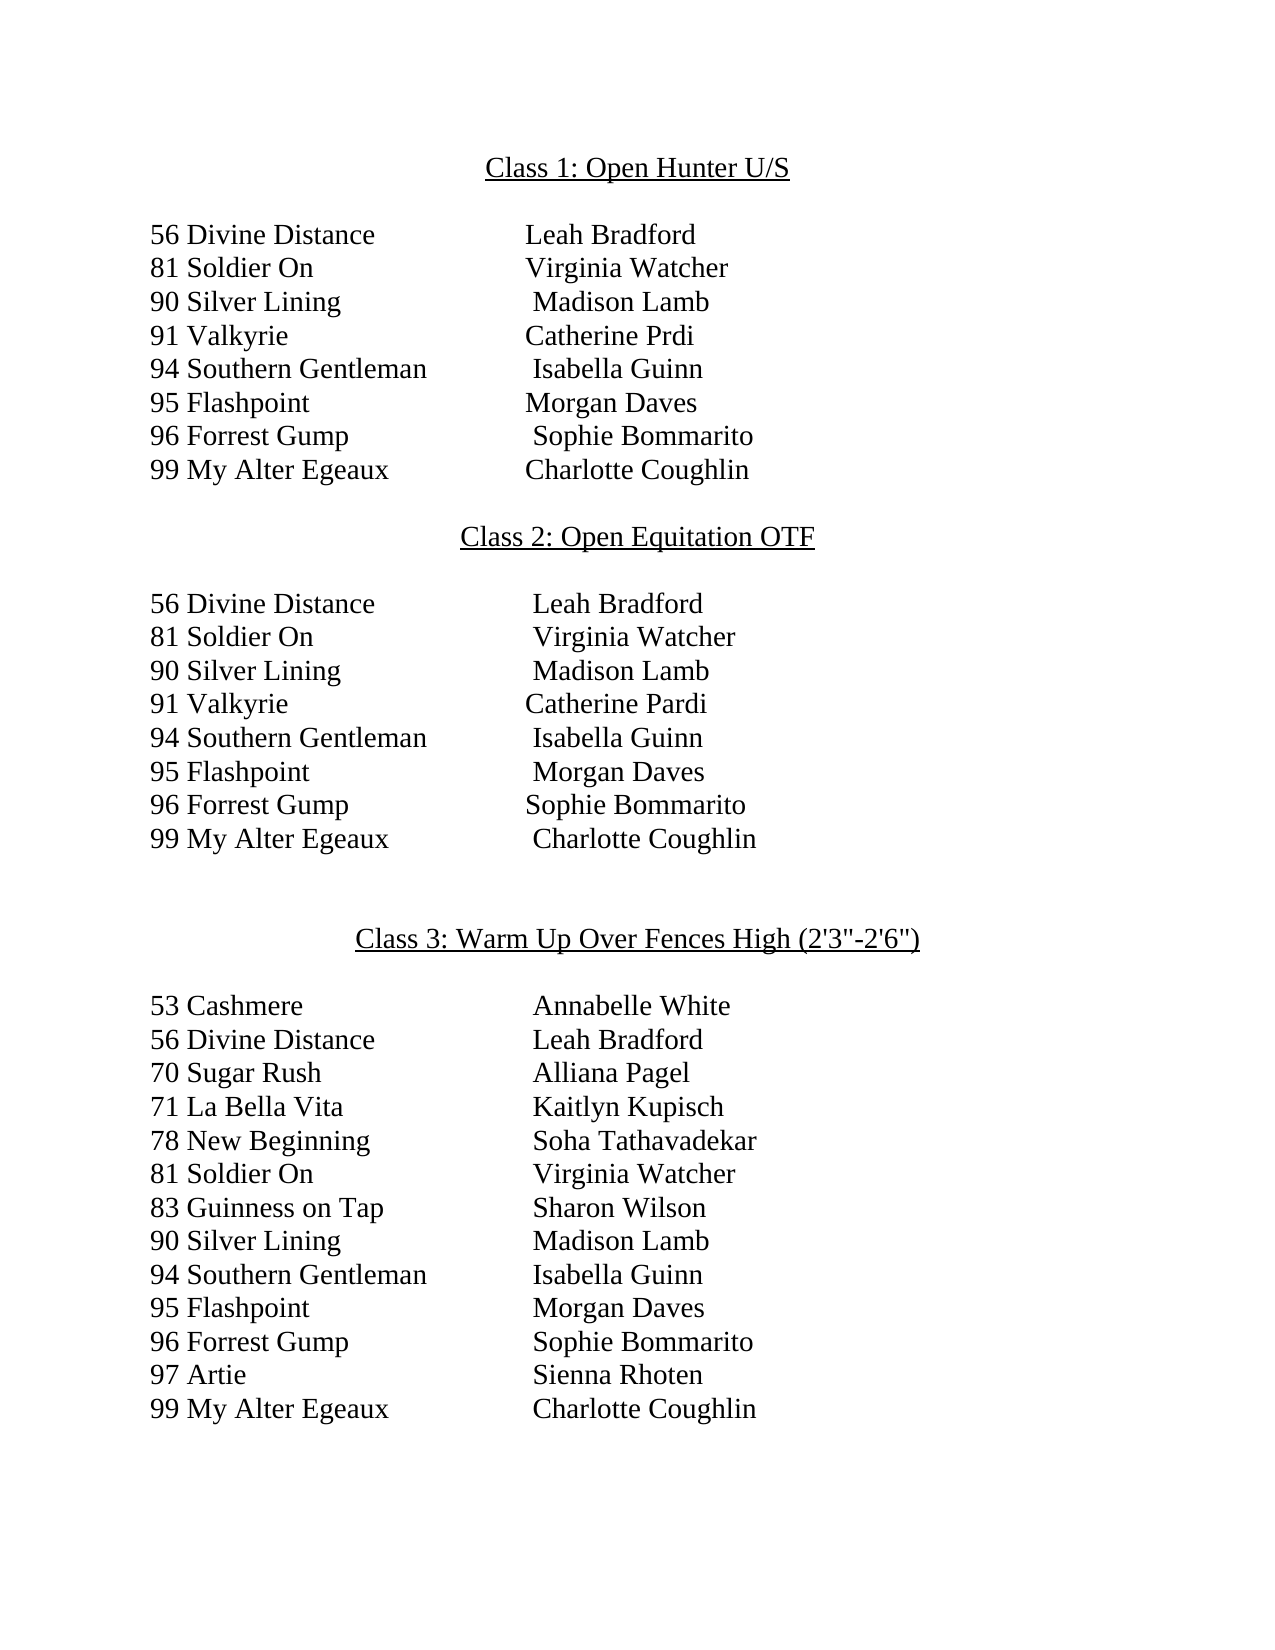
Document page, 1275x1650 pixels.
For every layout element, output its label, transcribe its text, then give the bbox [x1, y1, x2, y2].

text 95 Flashpoint Morgan Daves [150, 1290, 1125, 1324]
text 90 Silver Lining Madison Lamb [150, 653, 1125, 687]
text 95 Flashpoint Morgan Daves [150, 385, 1125, 418]
text 96 Forrest Gump Sophie Bommarito [150, 787, 1125, 821]
text 91 Valkyrie Catherine Pardi [150, 687, 1125, 720]
text 83 Guinness on Tap Sharon Wilson [150, 1190, 1125, 1223]
text 96 Forrest Gump Sophie Bommarito [150, 418, 1125, 452]
text 81 Soldier On Virginia Watcher [150, 251, 1125, 284]
text 70 Sugar Rush Alliana Pagel [150, 1056, 1125, 1089]
text 90 Silver Lining Madison Lamb [150, 284, 1125, 318]
text 94 Southern Gentleman Isabella Guinn [150, 351, 1125, 385]
text 81 Soldier On Virginia Watcher [150, 1156, 1125, 1190]
text 99 My Alter Egeaux Charlotte Coughlin [150, 1391, 1125, 1424]
text Class 3: Warm Up Over Fences High (2'3"-2'6") [150, 921, 1125, 955]
text 90 Silver Lining Madison Lamb [150, 1223, 1125, 1257]
text 91 Valkyrie Catherine Prdi [150, 318, 1125, 351]
text 53 Cashmere Annabelle White [150, 988, 1125, 1022]
text 96 Forrest Gump Sophie Bommarito [150, 1324, 1125, 1357]
text 99 My Alter Egeaux Charlotte Coughlin [150, 821, 1125, 854]
text 99 My Alter Egeaux Charlotte Coughlin [150, 452, 1125, 485]
text 56 Divine Distance Leah Bradford [150, 217, 1125, 251]
text Class 2: Open Equitation OTF [150, 519, 1125, 552]
text 95 Flashpoint Morgan Daves [150, 754, 1125, 787]
text 81 Soldier On Virginia Watcher [150, 619, 1125, 653]
text 78 New Beginning Soha Tathavadekar [150, 1123, 1125, 1156]
text 56 Divine Distance Leah Bradford [150, 1022, 1125, 1056]
text 56 Divine Distance Leah Bradford [150, 586, 1125, 619]
text 97 Artie Sienna Rhoten [150, 1357, 1125, 1391]
text 71 La Bella Vita Kaitlyn Kupisch [150, 1089, 1125, 1123]
text 94 Southern Gentleman Isabella Guinn [150, 720, 1125, 754]
text Class 1: Open Hunter U/S [150, 150, 1125, 183]
text 94 Southern Gentleman Isabella Guinn [150, 1257, 1125, 1290]
